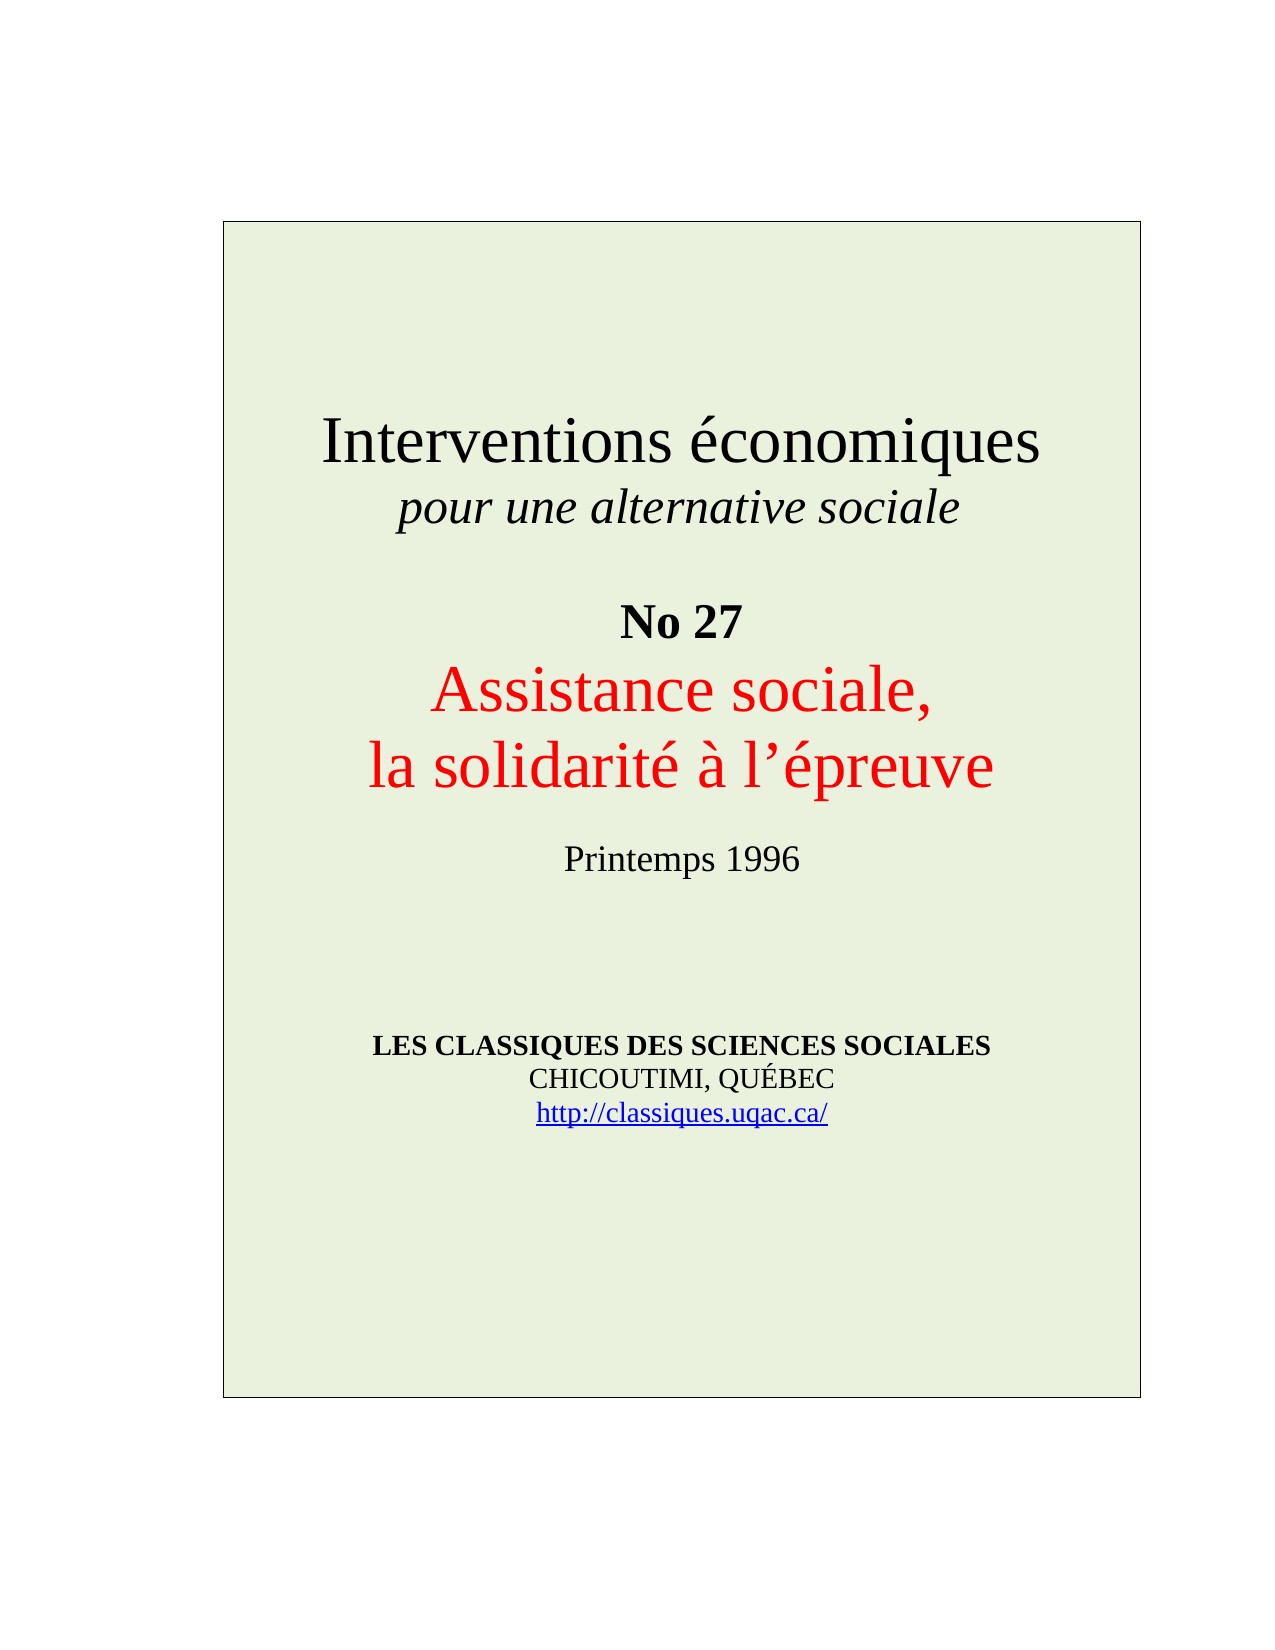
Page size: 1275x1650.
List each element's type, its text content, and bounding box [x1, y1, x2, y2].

table_header Interventions économiques pour une alternative sociale No 27 Assistance sociale, la solidarité à l’épreuve Printemps 1996 LES CLASSIQUES DES SCIENCES SOCIALES CHICOUTIMI, QUÉBEC http://classiques.uqac.ca/ [224, 222, 1140, 1397]
